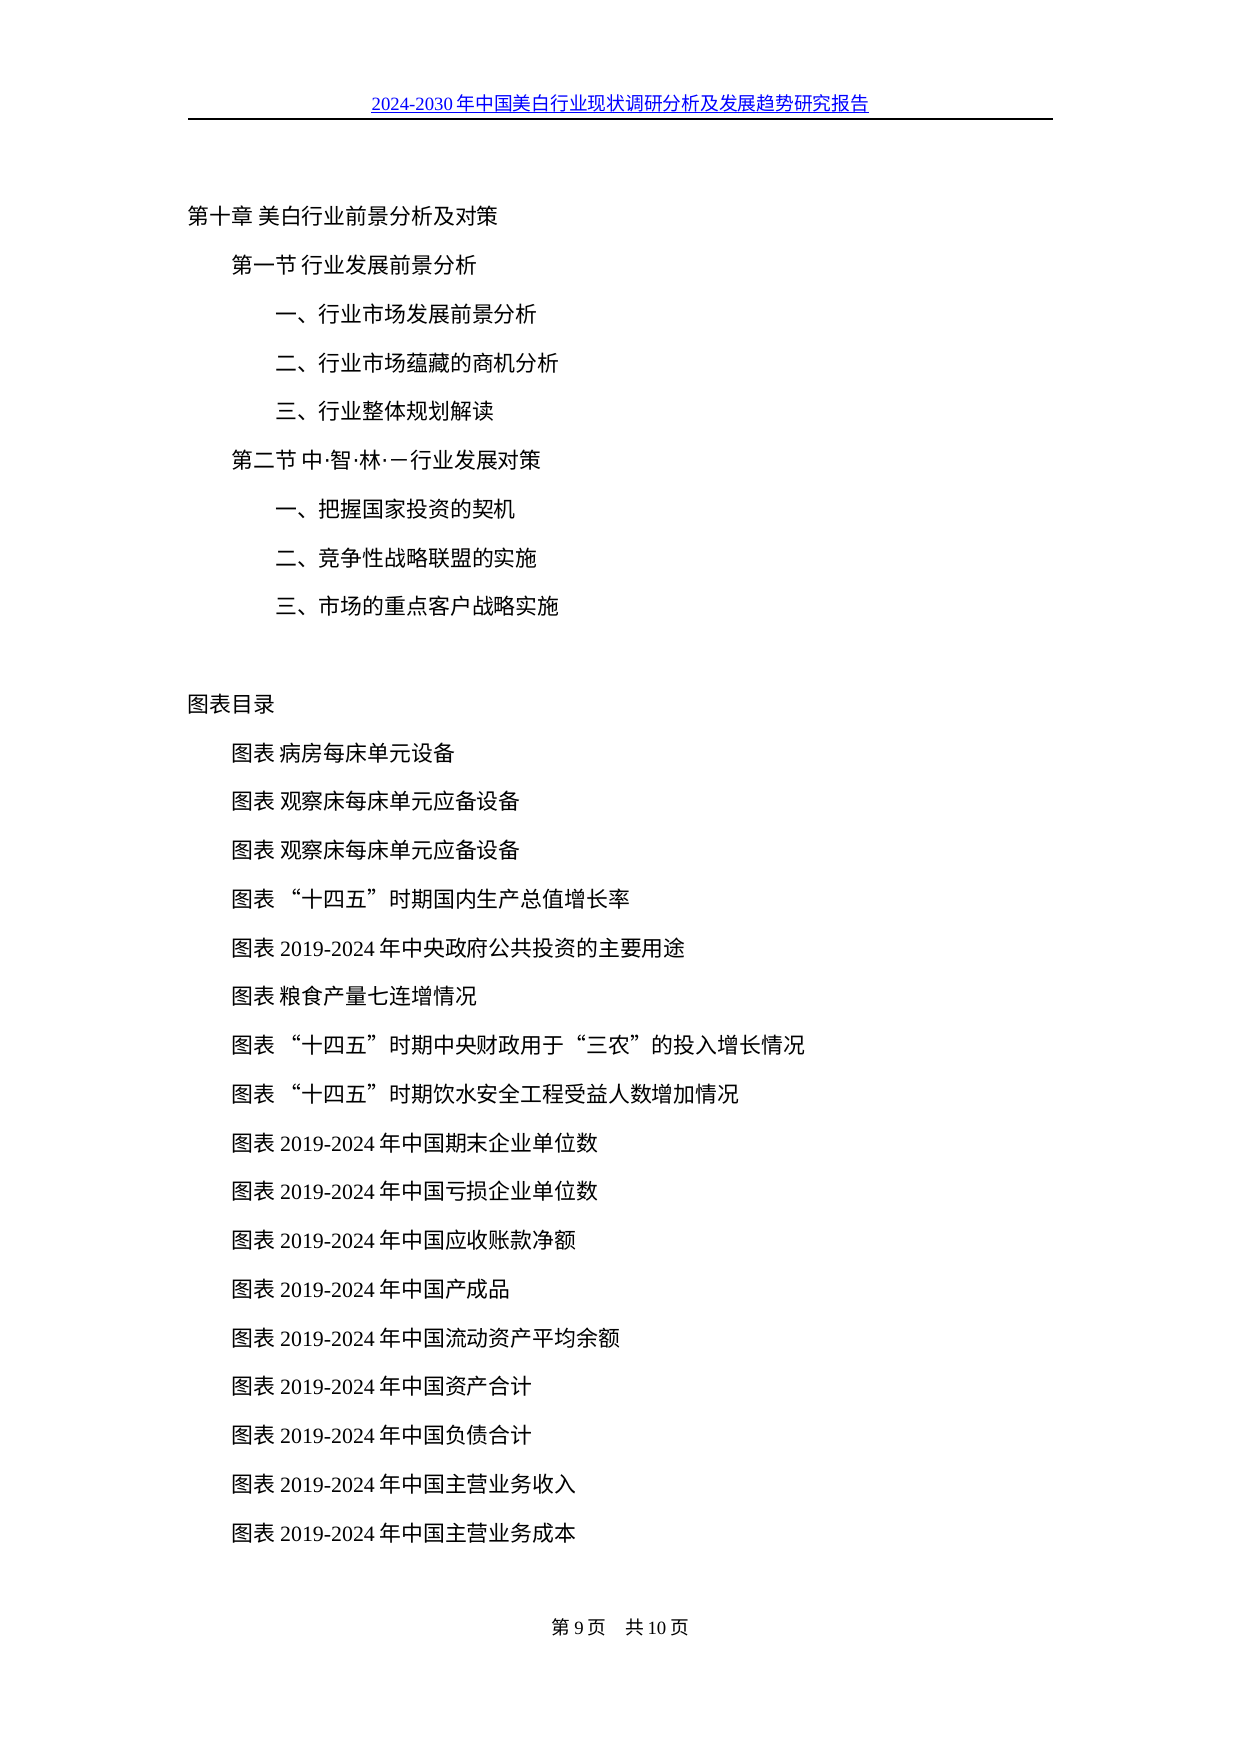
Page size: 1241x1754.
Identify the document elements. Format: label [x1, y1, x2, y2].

text [187, 150, 1053, 1548]
